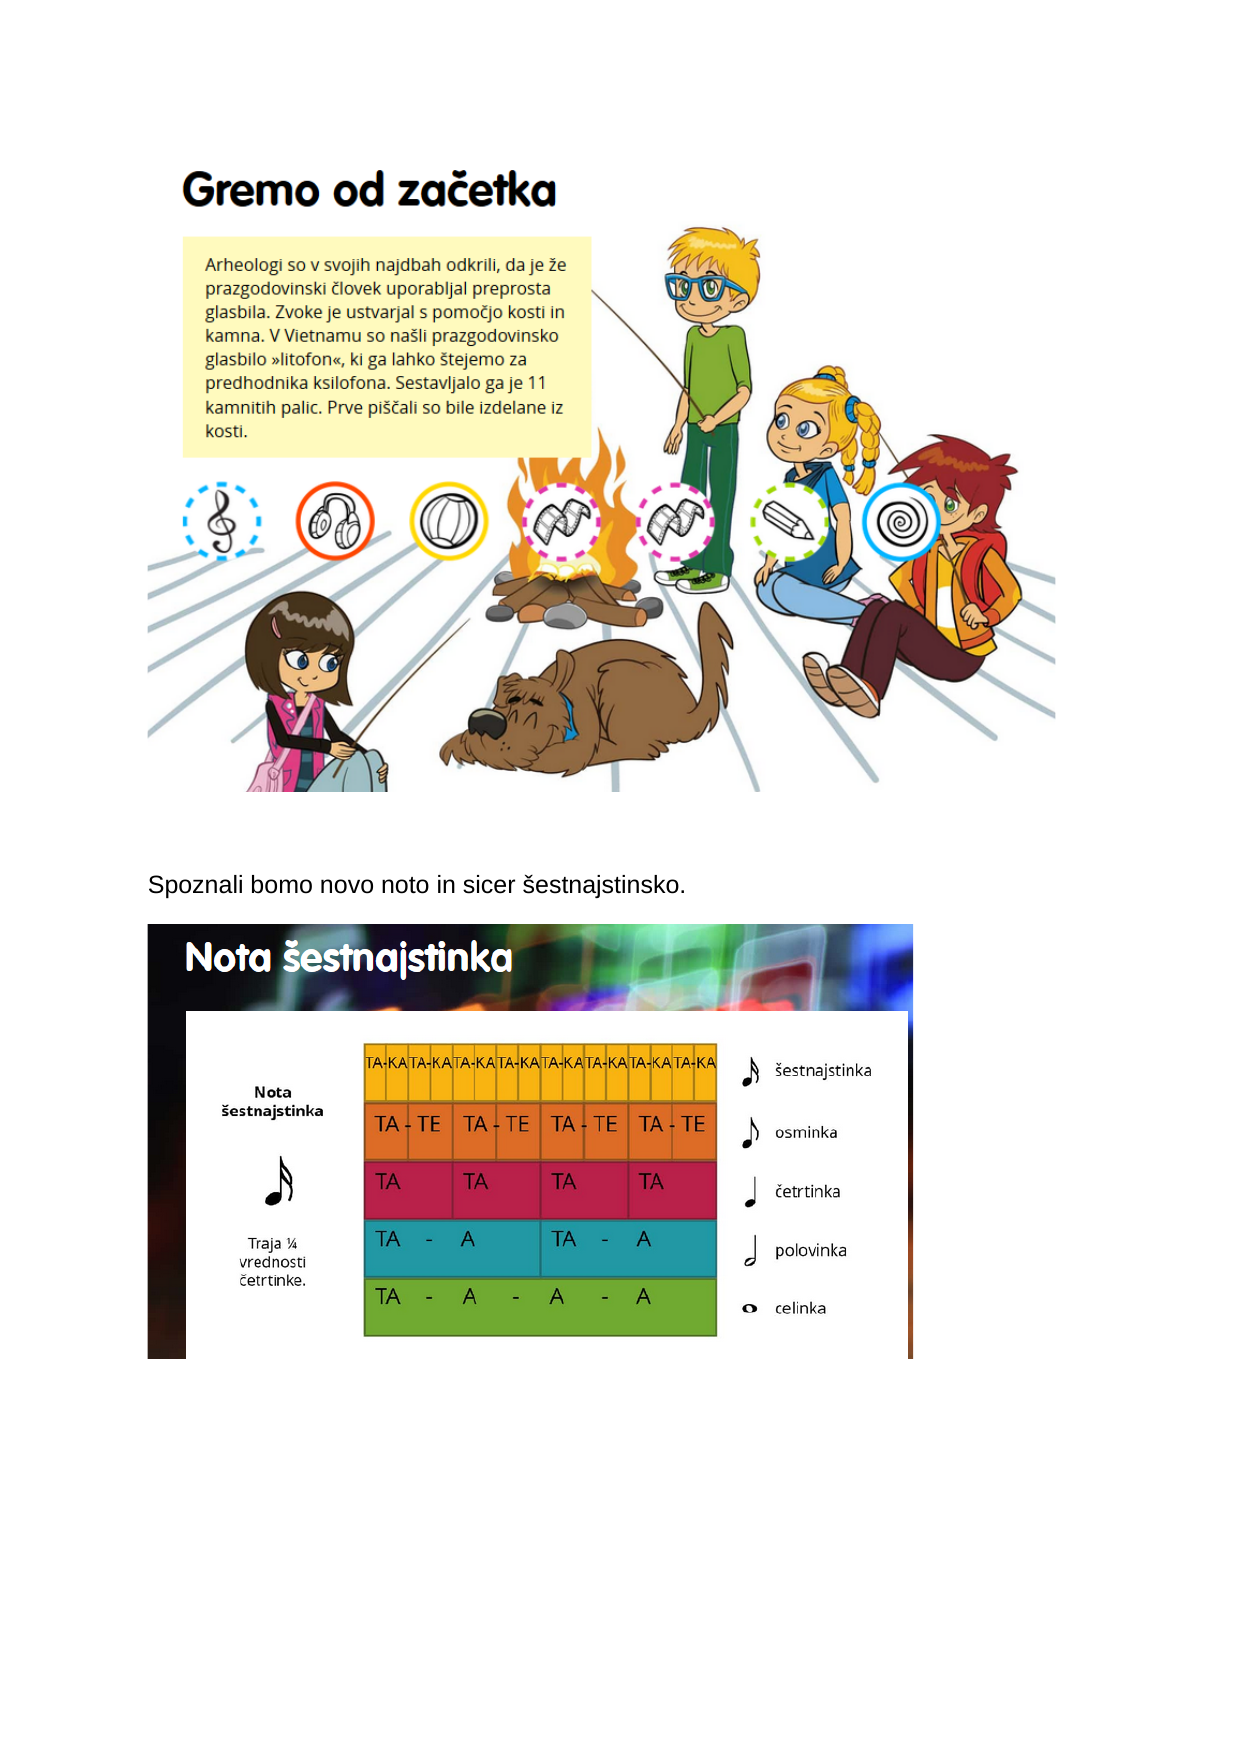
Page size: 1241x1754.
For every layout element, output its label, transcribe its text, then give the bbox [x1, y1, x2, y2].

picture [147, 924, 914, 1359]
picture [147, 147, 1056, 792]
text Spoznali bomo novo noto in sicer šestnajstinsko. [148, 870, 1093, 899]
